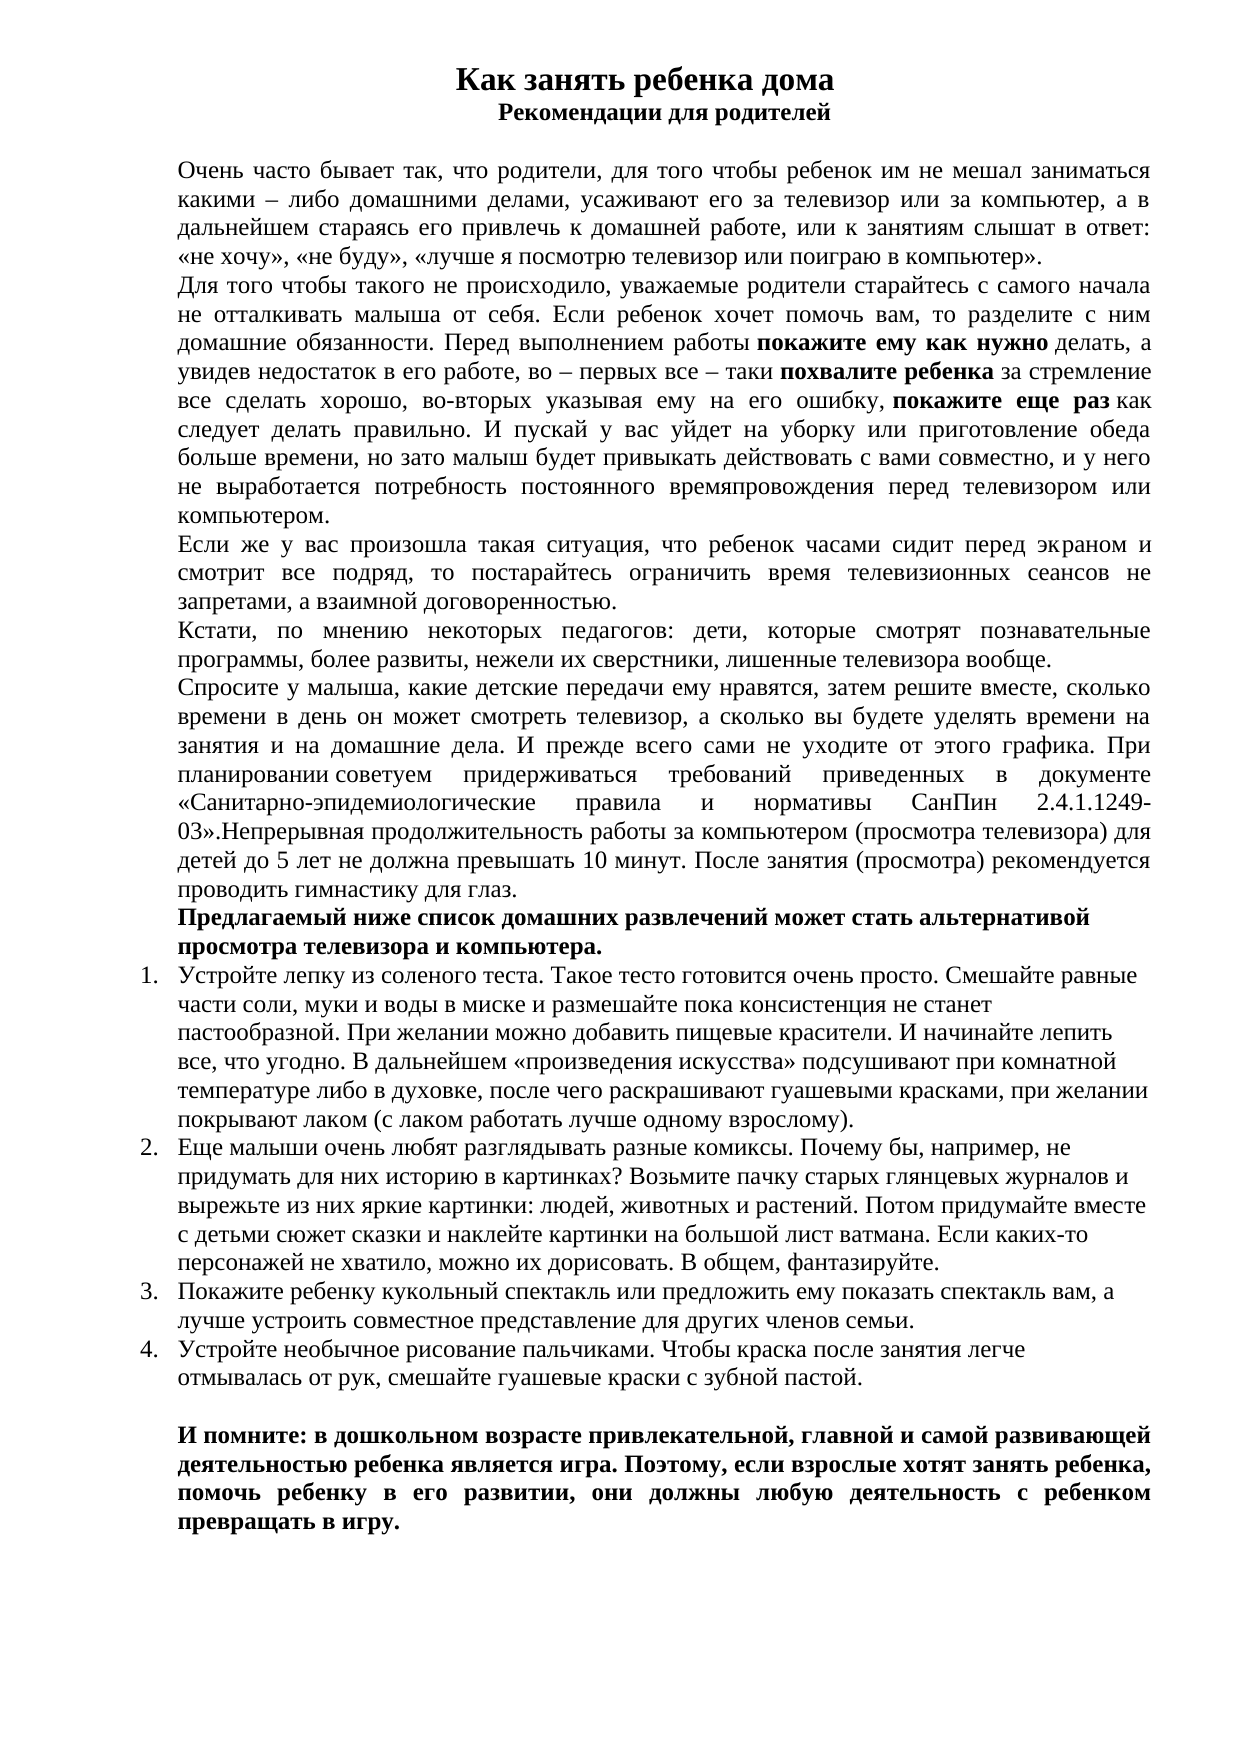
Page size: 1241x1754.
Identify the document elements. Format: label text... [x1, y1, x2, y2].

text И помните: в дошкольном возрасте привлекательной, главной и самой развивающей деятельностью ребенка является игра. Поэтому, если взрослые хотят занять ребенка, помочь ребенку в его развитии, они должны любую деятельность с ребенком превращать в игру. [177, 1420, 1152, 1535]
text Предлагаемый ниже список домашних развлечений может стать альтернативой просмотра телевизора и компьютера. [177, 902, 1152, 960]
list Еще малыши очень любят разглядывать разные комиксы. Почему бы, например, не придумать для них историю в картинках? Возьмите пачку старых глянцевых журналов и вырежьте из них яркие картинки: людей, животных и растений. Потом придумайте вместе с детьми сюжет сказки и наклейте картинки на большой лист ватмана. Если каких-то персонажей не хватило, можно их дорисовать. В общем, фантазируйте. [140, 1132, 1152, 1276]
text Для того чтобы такого не происходило, уважаемые родители старайтесь с самого начала не отталкивать малыша от себя. Если ребенок хочет помочь вам, то разделите с ним домашние обязанности. Перед выполнением работы покажите ему как нужно делать, а увидев недостаток в его работе, во – первых все – таки похвалите ребенка за стремление все сделать хорошо, во-вторых указывая ему на его ошибку, покажите еще раз как следует делать правильно. И пускай у вас уйдет на уборку или приготовление обеда больше времени, но зато малыш будет привыкать действовать с вами совместно, и у него не выработается потребность постоянного времяпровождения перед телевизором или компьютером. [177, 270, 1152, 529]
list Покажите ребенку кукольный спектакль или предложить ему показать спектакль вам, а лучше устроить совместное представление для других членов семьи. [140, 1276, 1152, 1334]
text Очень часто бывает так, что родители, для того чтобы ребенок им не мешал заниматься какими – либо домашними делами, усаживают его за телевизор или за компьютер, а в дальнейшем стараясь его привлечь к домашней работе, или к занятиям слышат в ответ: «не хочу», «не буду», «лучше я посмотрю телевизор или поиграю в компьютер». [177, 155, 1152, 270]
list Устройте необычное рисование пальчиками. Чтобы краска после занятия легче отмывалась от рук, смешайте гуашевые краски с зубной пастой. [140, 1334, 1152, 1391]
text Кстати, по мнению некоторых педагогов: дети, которые смотрят познавательные программы, более развиты, нежели их сверстники, лишенные телевизора вообще. [177, 615, 1152, 672]
text Рекомендации для родителей [177, 97, 1152, 126]
text Спросите у малыша, какие детские передачи ему нравятся, затем решите вместе, сколько времени в день он может смотреть телевизор, а сколько вы будете уделять времени на занятия и на домашние дела. И прежде всего сами не уходите от этого графика. При планировании советуем придерживаться требований приведенных в документе «Санитарно-эпидемиологические правила и нормативы СанПин 2.4.1.1249-03».Непрерывная продолжительность работы за компьютером (просмотра телевизора) для детей до 5 лет не должна превышать 10 минут. После занятия (просмотра) рекомендуется проводить гимнастику для глаз. [177, 672, 1152, 902]
text Если же у вас произошла такая ситуация, что ребенок часами сидит перед экраном и смотрит все подряд, то постарайтесь ограничить время телевизионных сеансов не запретами, а взаимной договоренностью. [177, 529, 1152, 615]
text Как занять ребенка дома [74, 59, 1152, 97]
list Устройте лепку из соленого теста. Такое тесто готовится очень просто. Смешайте равные части соли, муки и воды в миске и размешайте пока консистенция не станет пастообразной. При желании можно добавить пищевые красители. И начинайте лепить все, что угодно. В дальнейшем «произведения искусства» подсушивают при комнатной температуре либо в духовке, после чего раскрашивают гуашевыми красками, при желании покрывают лаком (с лаком работать лучше одному взрослому). [140, 960, 1152, 1132]
